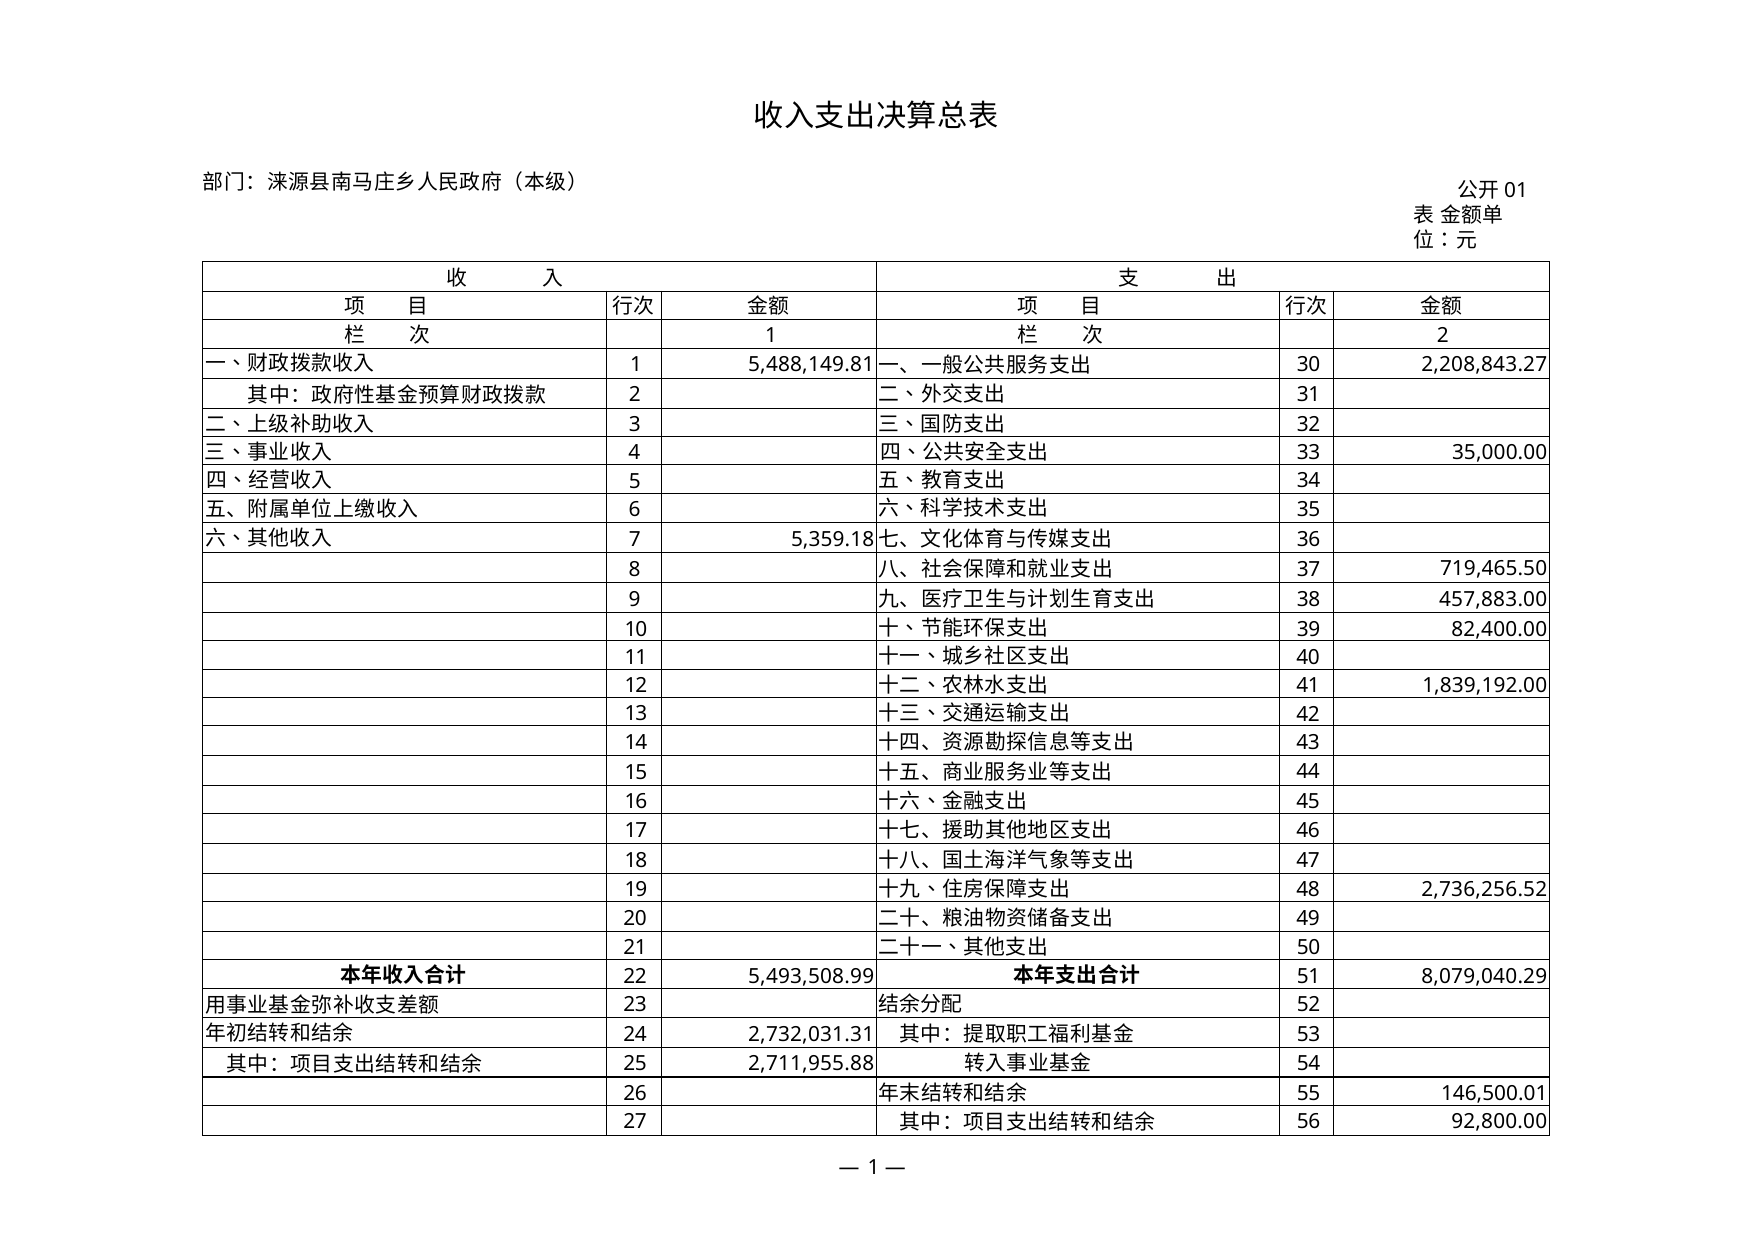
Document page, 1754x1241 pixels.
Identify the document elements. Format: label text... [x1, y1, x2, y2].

table_cell 30 [1280, 349, 1333, 378]
table_cell [203, 726, 606, 755]
table_cell [662, 989, 876, 1017]
table_cell [1334, 814, 1549, 843]
table_cell 结余分配 [877, 989, 1279, 1017]
table_cell 2,732,031.31 [662, 1018, 876, 1047]
table_cell 三、事业收入 [203, 437, 606, 464]
table_cell [203, 641, 606, 668]
table_cell 32 [1280, 409, 1333, 436]
table_cell 项 目 [203, 292, 606, 319]
table_cell 46 [1280, 814, 1333, 843]
table_cell 45 [1280, 786, 1333, 813]
table_cell 18 [607, 844, 661, 873]
table_cell 40 [1280, 641, 1333, 668]
table_cell [1334, 989, 1549, 1017]
table_cell [1334, 844, 1549, 873]
table_cell 38 [1280, 583, 1333, 612]
table_cell 11 [607, 641, 661, 668]
table_cell [1334, 698, 1549, 725]
table_cell 13 [607, 698, 661, 725]
table_cell 22 [607, 960, 661, 987]
table_cell [1334, 902, 1549, 931]
table_cell 其中：项目支出结转和结余 [877, 1106, 1279, 1134]
table_cell [203, 1106, 606, 1134]
table_cell 1 [607, 349, 661, 378]
table_cell 49 [1280, 902, 1333, 931]
table_cell [662, 814, 876, 843]
table_cell 九、医疗卫生与计划生育支出 [877, 583, 1279, 612]
table_cell [203, 932, 606, 959]
table_cell [203, 698, 606, 725]
table_cell 146,500.01 [1334, 1078, 1549, 1105]
table_cell 年初结转和结余 [203, 1018, 606, 1047]
table_cell [662, 1078, 876, 1105]
table_cell 十四、资源勘探信息等支出 [877, 726, 1279, 755]
table_cell [662, 932, 876, 959]
table_cell [1334, 726, 1549, 755]
table_cell 金额 [662, 292, 876, 319]
table_cell [662, 670, 876, 697]
table_cell 三、国防支出 [877, 409, 1279, 436]
table_cell [662, 786, 876, 813]
table_cell 二十、粮油物资储备支出 [877, 902, 1279, 931]
table_cell 十三、交通运输支出 [877, 698, 1279, 725]
table_cell 17 [607, 814, 661, 843]
table_cell 8,079,040.29 [1334, 960, 1549, 987]
table_cell [203, 583, 606, 612]
table_cell [662, 379, 876, 408]
table_cell 3 [607, 409, 661, 436]
table_cell 一、财政拨款收入 [203, 349, 606, 378]
table_cell [662, 613, 876, 640]
table_cell [1334, 523, 1549, 552]
table_cell [203, 844, 606, 873]
table_cell 54 [1280, 1048, 1333, 1076]
table_cell 5,359.18 [662, 523, 876, 552]
table_cell 其中：政府性基金预算财政拨款 [203, 379, 606, 408]
table_cell 十二、农林水支出 [877, 670, 1279, 697]
table_cell 39 [1280, 613, 1333, 640]
table_cell 1 [662, 320, 876, 347]
table_cell [1280, 320, 1333, 347]
table_cell 37 [1280, 553, 1333, 582]
table_cell [662, 874, 876, 901]
table_cell 十七、援助其他地区支出 [877, 814, 1279, 843]
table_cell 2 [607, 379, 661, 408]
table_cell 5,488,149.81 [662, 349, 876, 378]
table_cell 5,493,508.99 [662, 960, 876, 987]
table_cell 457,883.00 [1334, 583, 1549, 612]
table_cell 25 [607, 1048, 661, 1076]
table_cell [203, 613, 606, 640]
table_cell [203, 756, 606, 785]
table_cell 82,400.00 [1334, 613, 1549, 640]
table_cell 行次 [607, 292, 661, 319]
table_cell 十六、金融支出 [877, 786, 1279, 813]
table_cell [1334, 1018, 1549, 1047]
table_cell 年末结转和结余 [877, 1078, 1279, 1105]
table_cell 27 [607, 1106, 661, 1134]
table_cell [662, 553, 876, 582]
table_cell 19 [607, 874, 661, 901]
table_cell 转入事业基金 [877, 1048, 1279, 1076]
table_cell [1334, 494, 1549, 522]
table_cell 9 [607, 583, 661, 612]
table_cell [203, 902, 606, 931]
table_cell 5 [607, 465, 661, 492]
table_cell [1334, 786, 1549, 813]
table_cell 十、节能环保支出 [877, 613, 1279, 640]
table_cell 43 [1280, 726, 1333, 755]
table_cell 用事业基金弥补收支差额 [203, 989, 606, 1017]
table_cell [203, 1078, 606, 1105]
table_cell 55 [1280, 1078, 1333, 1105]
table_cell 51 [1280, 960, 1333, 987]
table_cell [662, 844, 876, 873]
table_cell 四、公共安全支出 [877, 437, 1279, 464]
table_cell 六、科学技术支出 [877, 494, 1279, 522]
table_cell [662, 1106, 876, 1134]
table_cell 719,465.50 [1334, 553, 1549, 582]
table_cell 12 [607, 670, 661, 697]
table_cell 2,736,256.52 [1334, 874, 1549, 901]
table_cell 14 [607, 726, 661, 755]
table_cell 53 [1280, 1018, 1333, 1047]
table_cell 二十一、其他支出 [877, 932, 1279, 959]
table_cell 52 [1280, 989, 1333, 1017]
table_cell [1334, 409, 1549, 436]
table_cell 二、外交支出 [877, 379, 1279, 408]
table_cell 五、附属单位上缴收入 [203, 494, 606, 522]
table_cell [1334, 641, 1549, 668]
table_cell 6 [607, 494, 661, 522]
table_cell [662, 494, 876, 522]
table_cell 50 [1280, 932, 1333, 959]
table_cell [662, 437, 876, 464]
table_cell 7 [607, 523, 661, 552]
table_cell [662, 583, 876, 612]
table_cell [662, 756, 876, 785]
table_cell [203, 670, 606, 697]
table_cell 金额 [1334, 292, 1549, 319]
table_cell 4 [607, 437, 661, 464]
table_cell 10 [607, 613, 661, 640]
table_cell 26 [607, 1078, 661, 1105]
table_cell 15 [607, 756, 661, 785]
table_cell [662, 465, 876, 492]
table_cell 92,800.00 [1334, 1106, 1549, 1134]
table_cell [607, 320, 661, 347]
table_cell 十八、国土海洋气象等支出 [877, 844, 1279, 873]
table_cell [662, 698, 876, 725]
table_cell 七、文化体育与传媒支出 [877, 523, 1279, 552]
text 公开01表 金额单位：元 [1413, 177, 1543, 254]
table_cell 34 [1280, 465, 1333, 492]
table_cell 五、教育支出 [877, 465, 1279, 492]
table_cell 2 [1334, 320, 1549, 347]
table_cell 二、上级补助收入 [203, 409, 606, 436]
table_cell [1334, 379, 1549, 408]
table_cell 2,711,955.88 [662, 1048, 876, 1076]
table_cell 21 [607, 932, 661, 959]
table_cell [662, 726, 876, 755]
table_cell 其中：提取职工福利基金 [877, 1018, 1279, 1047]
table_cell 35,000.00 [1334, 437, 1549, 464]
table_cell 八、社会保障和就业支出 [877, 553, 1279, 582]
table_cell 栏 次 [877, 320, 1279, 347]
table_cell [203, 786, 606, 813]
table_header 支 出 [877, 262, 1549, 291]
table_cell [662, 902, 876, 931]
table_cell 十一、城乡社区支出 [877, 641, 1279, 668]
table_cell [203, 874, 606, 901]
table_cell 本年支出合计 [877, 960, 1279, 987]
table_cell [662, 641, 876, 668]
table_cell 六、其他收入 [203, 523, 606, 552]
table_cell 1,839,192.00 [1334, 670, 1549, 697]
text 收入支出决算总表 [753, 94, 1551, 134]
table_cell 23 [607, 989, 661, 1017]
table_header 收 入 [203, 262, 876, 291]
table_cell 栏 次 [203, 320, 606, 347]
table_cell 十九、住房保障支出 [877, 874, 1279, 901]
table_cell 36 [1280, 523, 1333, 552]
table_cell 本年收入合计 [203, 960, 606, 987]
table_cell [1334, 932, 1549, 959]
table_cell 2,208,843.27 [1334, 349, 1549, 378]
table_cell 十五、商业服务业等支出 [877, 756, 1279, 785]
table_cell 一、一般公共服务支出 [877, 349, 1279, 378]
table_cell [203, 553, 606, 582]
table_cell [1334, 1048, 1549, 1076]
table_cell 其中：项目支出结转和结余 [203, 1048, 606, 1076]
table_cell 35 [1280, 494, 1333, 522]
text 部门：涞源县南马庄乡人民政府（本级） [202, 171, 1403, 194]
table_cell 20 [607, 902, 661, 931]
table_cell 47 [1280, 844, 1333, 873]
table_cell 56 [1280, 1106, 1333, 1134]
table_cell 41 [1280, 670, 1333, 697]
table_cell 项 目 [877, 292, 1279, 319]
table_cell 行次 [1280, 292, 1333, 319]
table_cell 8 [607, 553, 661, 582]
table_cell 16 [607, 786, 661, 813]
table_cell [662, 409, 876, 436]
table_cell [1334, 465, 1549, 492]
table_cell 48 [1280, 874, 1333, 901]
table_cell [1334, 756, 1549, 785]
table_cell 33 [1280, 437, 1333, 464]
table_cell 44 [1280, 756, 1333, 785]
table_cell [203, 814, 606, 843]
table_cell 四、经营收入 [203, 465, 606, 492]
table_cell 24 [607, 1018, 661, 1047]
table_cell 31 [1280, 379, 1333, 408]
table_cell 42 [1280, 698, 1333, 725]
